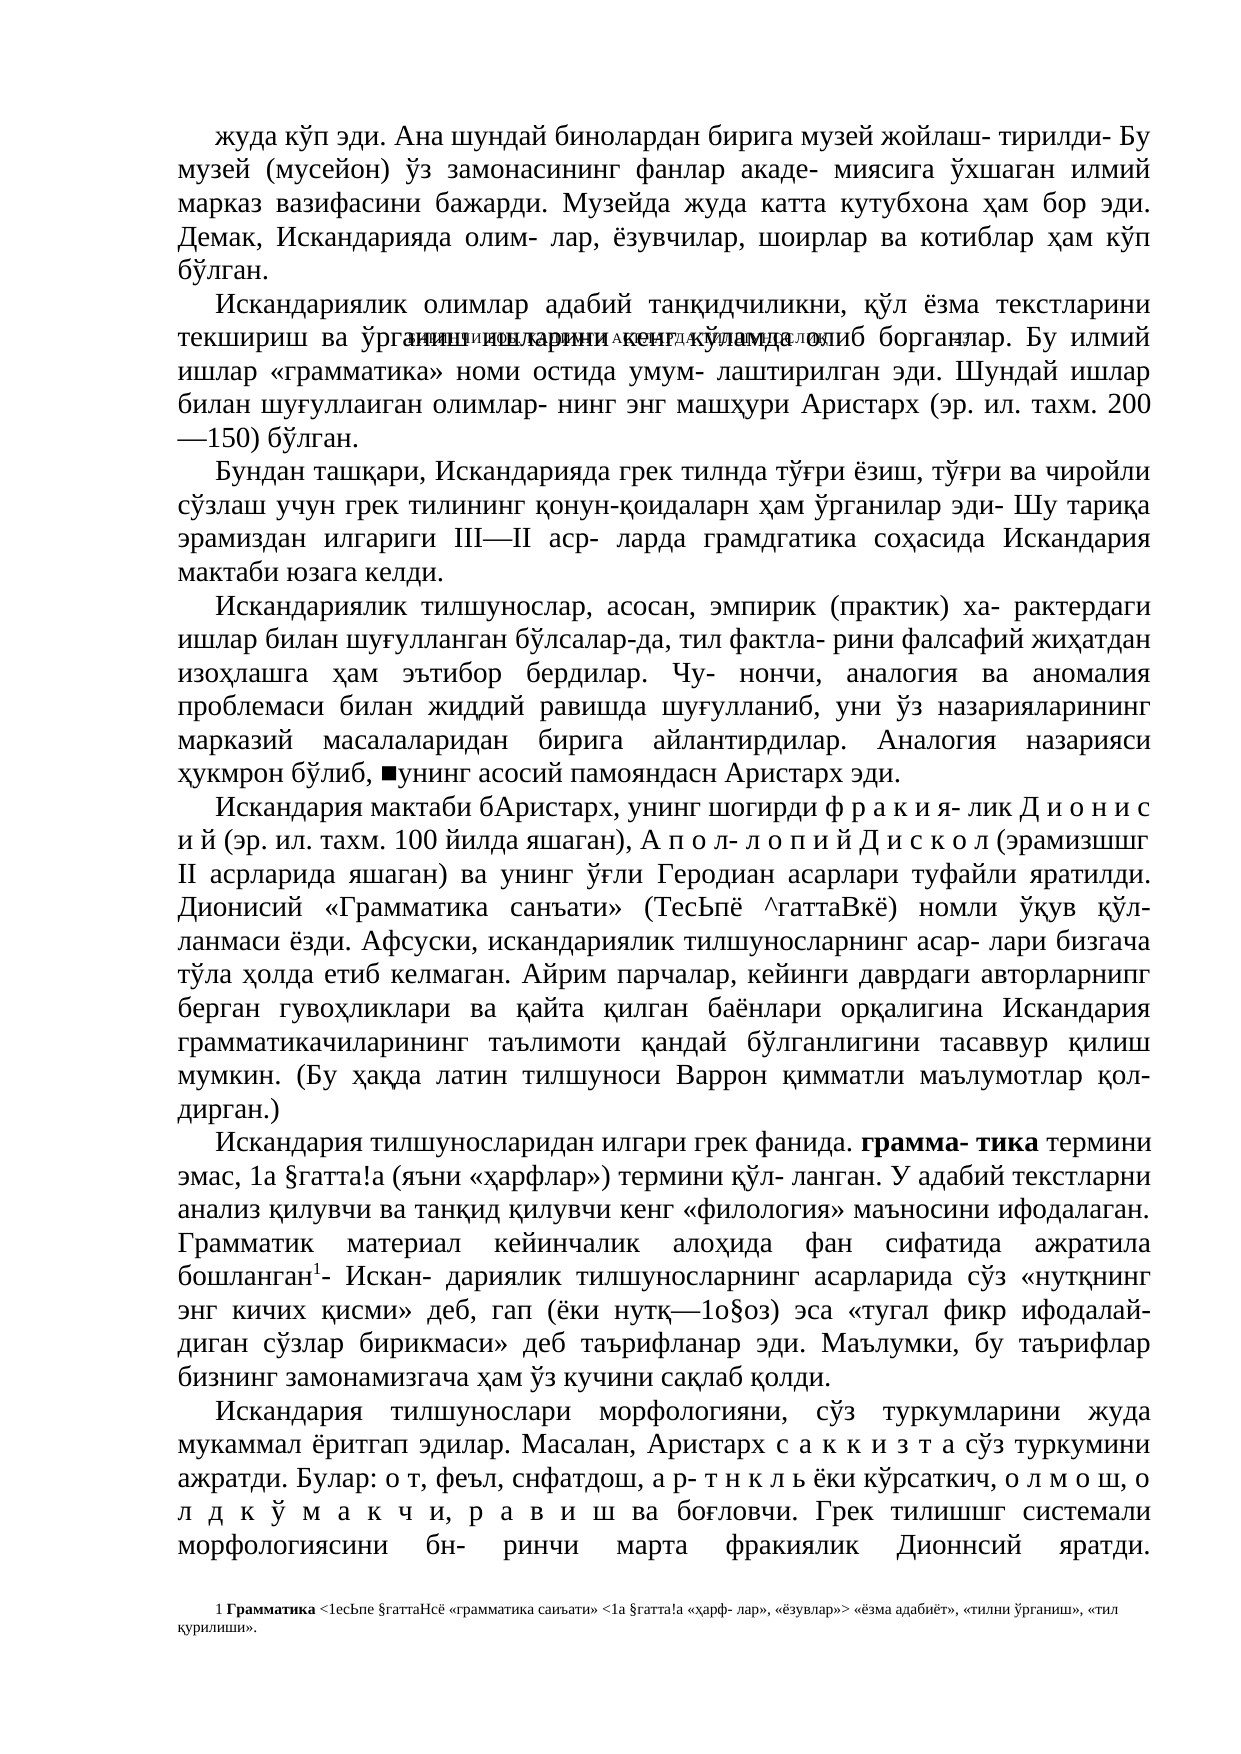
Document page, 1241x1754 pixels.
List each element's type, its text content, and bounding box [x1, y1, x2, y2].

text Искандария мактаби бАристарх, унинг шогирди ф р а к и я- лик Д и о н и с и й (эр. ил. тахм. 100 йилда яшаган), А п о л- л о п и й Д и с к о л (эрамизшшг II асрларида яшаган) ва унинг ўғли Геродиан асарлари туфайли яратилди. Дионисий «Грамматика санъати» (ТесЬпё ^гаттаВкё) номли ўқув қўл- ланмаси ёзди. Афсуски, искандариялик тилшуносларнинг асар- лари бизгача тўла ҳолда етиб келмаган. Айрим парчалар, кейинги даврдаги авторларнипг берган гувоҳликлари ва қайта қилган баёнлари орқалигина Искандария грамматикачиларининг таълимоти қандай бўлганлигини тасаввур қилиш мумкин. (Бу ҳақда латин тилшуноси Варрон қимматли маълумотлар қол- дирган.) [177, 789, 1152, 1124]
text жуда кўп эди. Ана шундай бинолардан бирига музей жойлаш- тирилди- Бу музей (мусейон) ўз замонасининг фанлар акаде- миясига ўхшаган илмий марказ вазифасини бажарди. Музейда жуда катта кутубхона ҳам бор эди. Демак, Искандарияда олим- лар, ёзувчилар, шоирлар ва котиблар ҳам кўп бўлган. [177, 118, 1152, 286]
text Искандариялик олимлар адабий танқидчиликни, қўл ёзма текстларини текшириш ва ўрганиш ишларини кенг кўламда олиб борганлар. Бу илмий ишлар «грамматика» номи остида умум- лаштирилган эди. Шундай ишлар билан шуғуллаиган олимлар- нинг энг машҳури Аристарх (эр. ил. тахм. 200—150) бўлган. [177, 286, 1152, 453]
text Искандария тилшуносларидан илгари грек фанида. грамма- тика термини эмас, 1а §гатта!а (яъни «ҳарфлар») термини қўл- ланган. У адабий текстларни анализ қилувчи ва танқид қилувчи кенг «филология» маъносини ифодалаган. Грамматик материал кейинчалик алоҳида фан сифатида ажратила бошланган- Искан- дариялик тилшуносларнинг асарларида сўз «нутқнинг энг кичих қисми» деб, гап (ёки нутқ—1о§оз) эса «тугал фикр ифодалай- диган сўзлар бирикмаси» деб таърифланар эди. Маълумки, бу таърифлар бизнинг замонамизгача ҳам ўз кучини сақлаб қолди. [177, 1124, 1152, 1393]
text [177, 1393, 1152, 1560]
text Искандариялик тилшунослар, асосан, эмпирик (практик) ха- рактердаги ишлар билан шуғулланган бўлсалар-да, тил фактла- рини фалсафий жиҳатдан изоҳлашга ҳам эътибор бердилар. Чу- нончи, аналогия ва аномалия проблемаси билан жиддий равишда шуғулланиб, уни ўз назарияларининг марказий масалаларидан бирига айлантирдилар. Аналогия назарияси ҳукмрон бўлиб, ■унинг асосий памояндасн Аристарх эди. [177, 588, 1152, 789]
text Бундан ташқари, Искандарияда грек тилнда тўғри ёзиш, тўғри ва чиройли сўзлаш учун грек тилининг қонун-қоидаларн ҳам ўрганилар эди- Шу тариқа эрамиздан илгариги III—II аср- ларда грамдгатика соҳасида Искандария мактаби юзага келди. [177, 453, 1152, 588]
